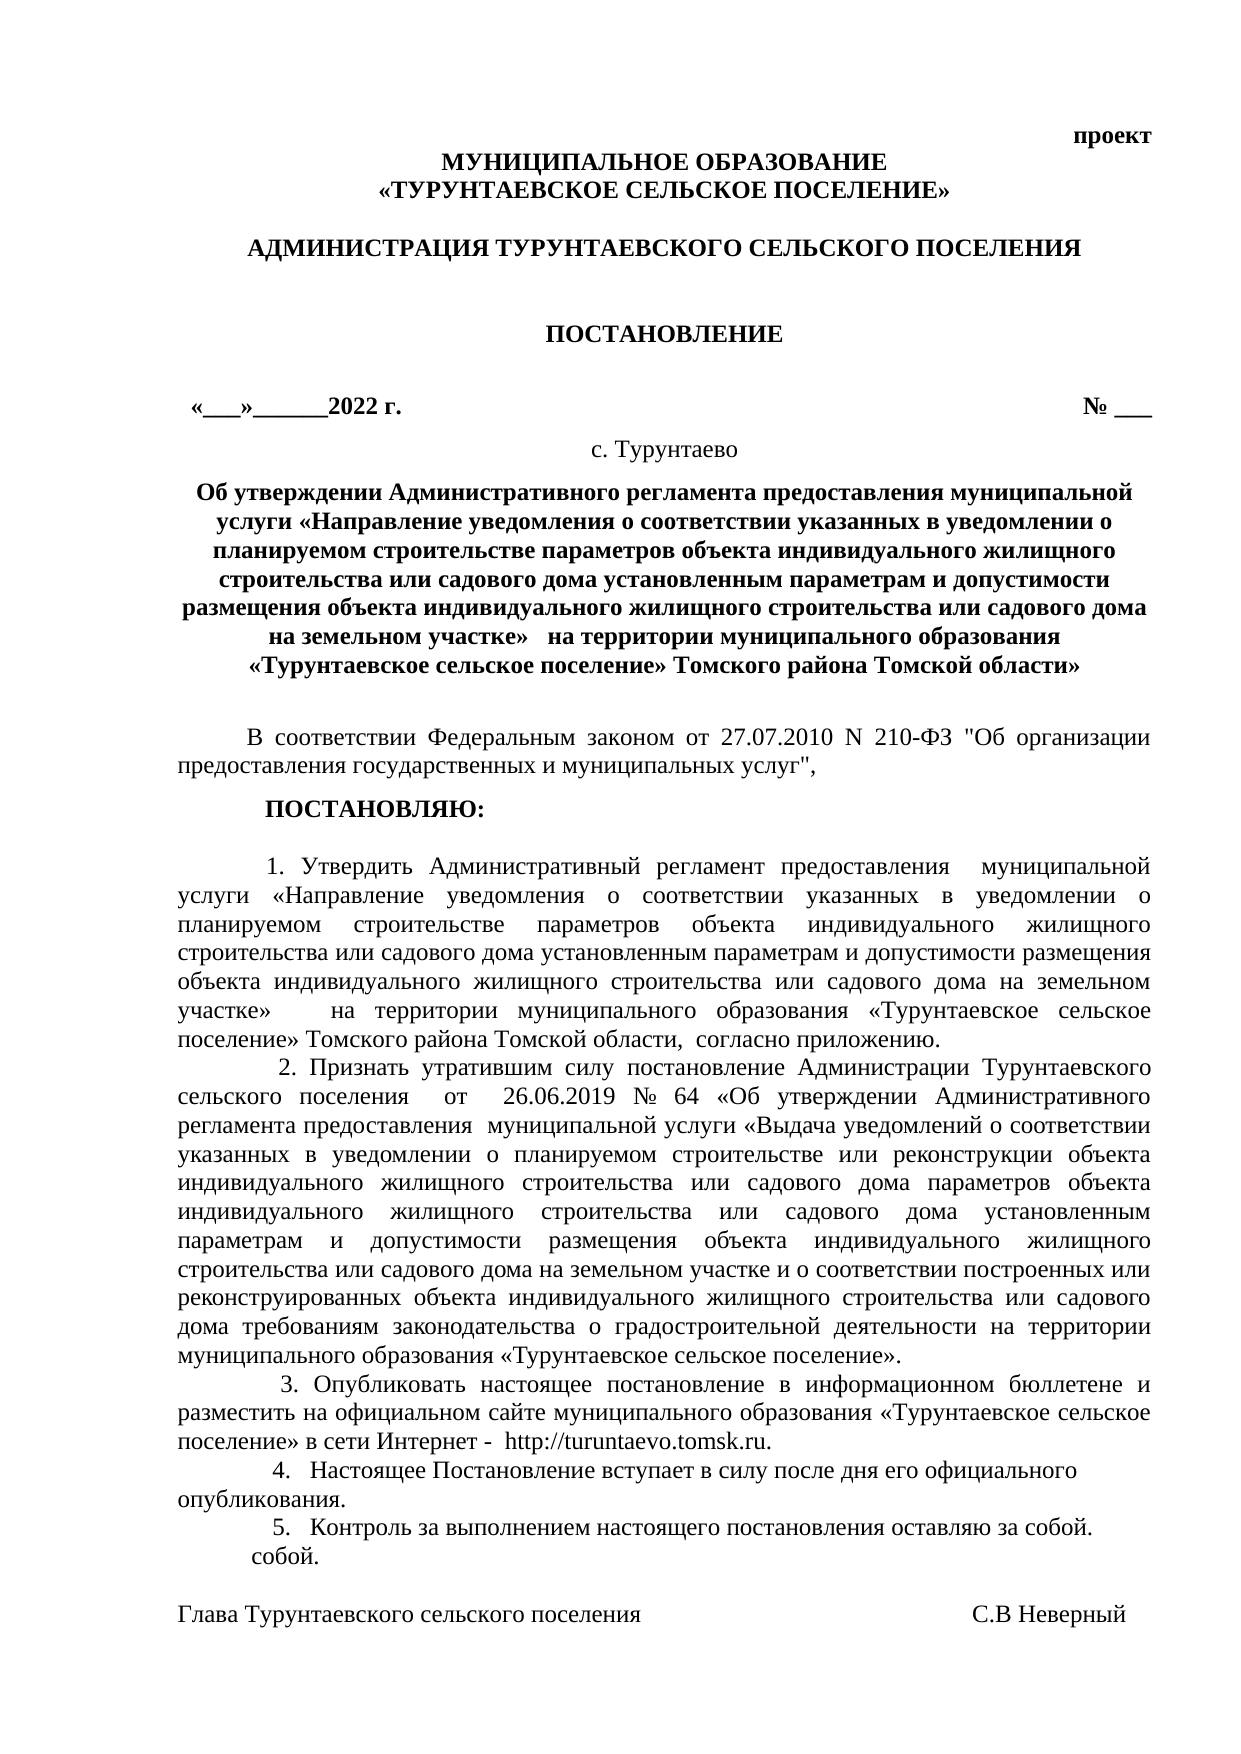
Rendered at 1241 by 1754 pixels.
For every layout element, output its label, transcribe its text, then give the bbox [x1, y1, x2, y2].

text 2. Признать утратившим силу постановление Администрации Турунтаевского сельского поселения от 26.06.2019 № 64 «Об утверждении Административного регламента предоставления муниципальной услуги «Выдача уведомлений о соответствии указанных в уведомлении о планируемом строительстве или реконструкции объекта индивидуального жилищного строительства или садового дома параметров объекта индивидуального жилищного строительства или садового дома установленным параметрам и допустимости размещения объекта индивидуального жилищного строительства или садового дома на земельном участке и о соответствии построенных или реконструированных объекта индивидуального жилищного строительства или садового дома требованиям законодательства о градостроительной деятельности на территории муниципального образования «Турунтаевское сельское поселение». [177, 1052, 1152, 1369]
text 4. Настоящее Постановление вступает в силу после дня его официального опубликования. [177, 1455, 1152, 1512]
text «___»______2022 г. № ___ [177, 391, 1152, 420]
text «ТУРУНТАЕВСКОЕ СЕЛЬСКОЕ ПОСЕЛЕНИЕ» [177, 176, 1152, 204]
text проект [177, 132, 1089, 147]
text собой. [177, 1541, 1152, 1570]
text 3. Опубликовать настоящее постановление в информационном бюллетене и разместить на официальном сайте муниципального образования «Турунтаевское сельское поселение» в сети Интернет - http://turuntaevo.tomsk.ru. [177, 1369, 1152, 1455]
text МУНИЦИПАЛЬНОЕ ОБРАЗОВАНИЕ [177, 147, 1152, 176]
text АДМИНИСТРАЦИЯ ТУРУНТАЕВСКОГО СЕЛЬСКОГО ПОСЕЛЕНИЯ [177, 233, 1152, 262]
text ПОСТАНОВЛЕНИЕ [177, 319, 1152, 348]
text Об утверждении Административного регламента предоставления муниципальной услуги «Направление уведомления о соответствии указанных в уведомлении о планируемом строительстве параметров объекта индивидуального жилищного строительства или садового дома установленным параметрам и допустимости размещения объекта индивидуального жилищного строительства или садового дома на земельном участке» на территории муниципального образования «Турунтаевское сельское поселение» Томского района Томской области» [177, 477, 1152, 679]
text 1. Утвердить Административный регламент предоставления муниципальной услуги «Направление уведомления о соответствии указанных в уведомлении о планируемом строительстве параметров объекта индивидуального жилищного строительства или садового дома установленным параметрам и допустимости размещения объекта индивидуального жилищного строительства или садового дома на земельном участке» на территории муниципального образования «Турунтаевское сельское поселение» Томского района Томской области, согласно приложению. [177, 851, 1152, 1052]
text проект [1092, 132, 1152, 147]
text ПОСТАНОВЛЯЮ: [177, 794, 1152, 822]
text 5. Контроль за выполнением настоящего постановления оставляю за собой. [177, 1512, 1152, 1541]
text В соответствии Федеральным законом от 27.07.2010 N 210-ФЗ "Об организации предоставления государственных и муниципальных услуг", [177, 722, 1152, 779]
text Глава Турунтаевского сельского поселения С.В Неверный [177, 1599, 1152, 1627]
text с. Турунтаево [177, 434, 1152, 463]
